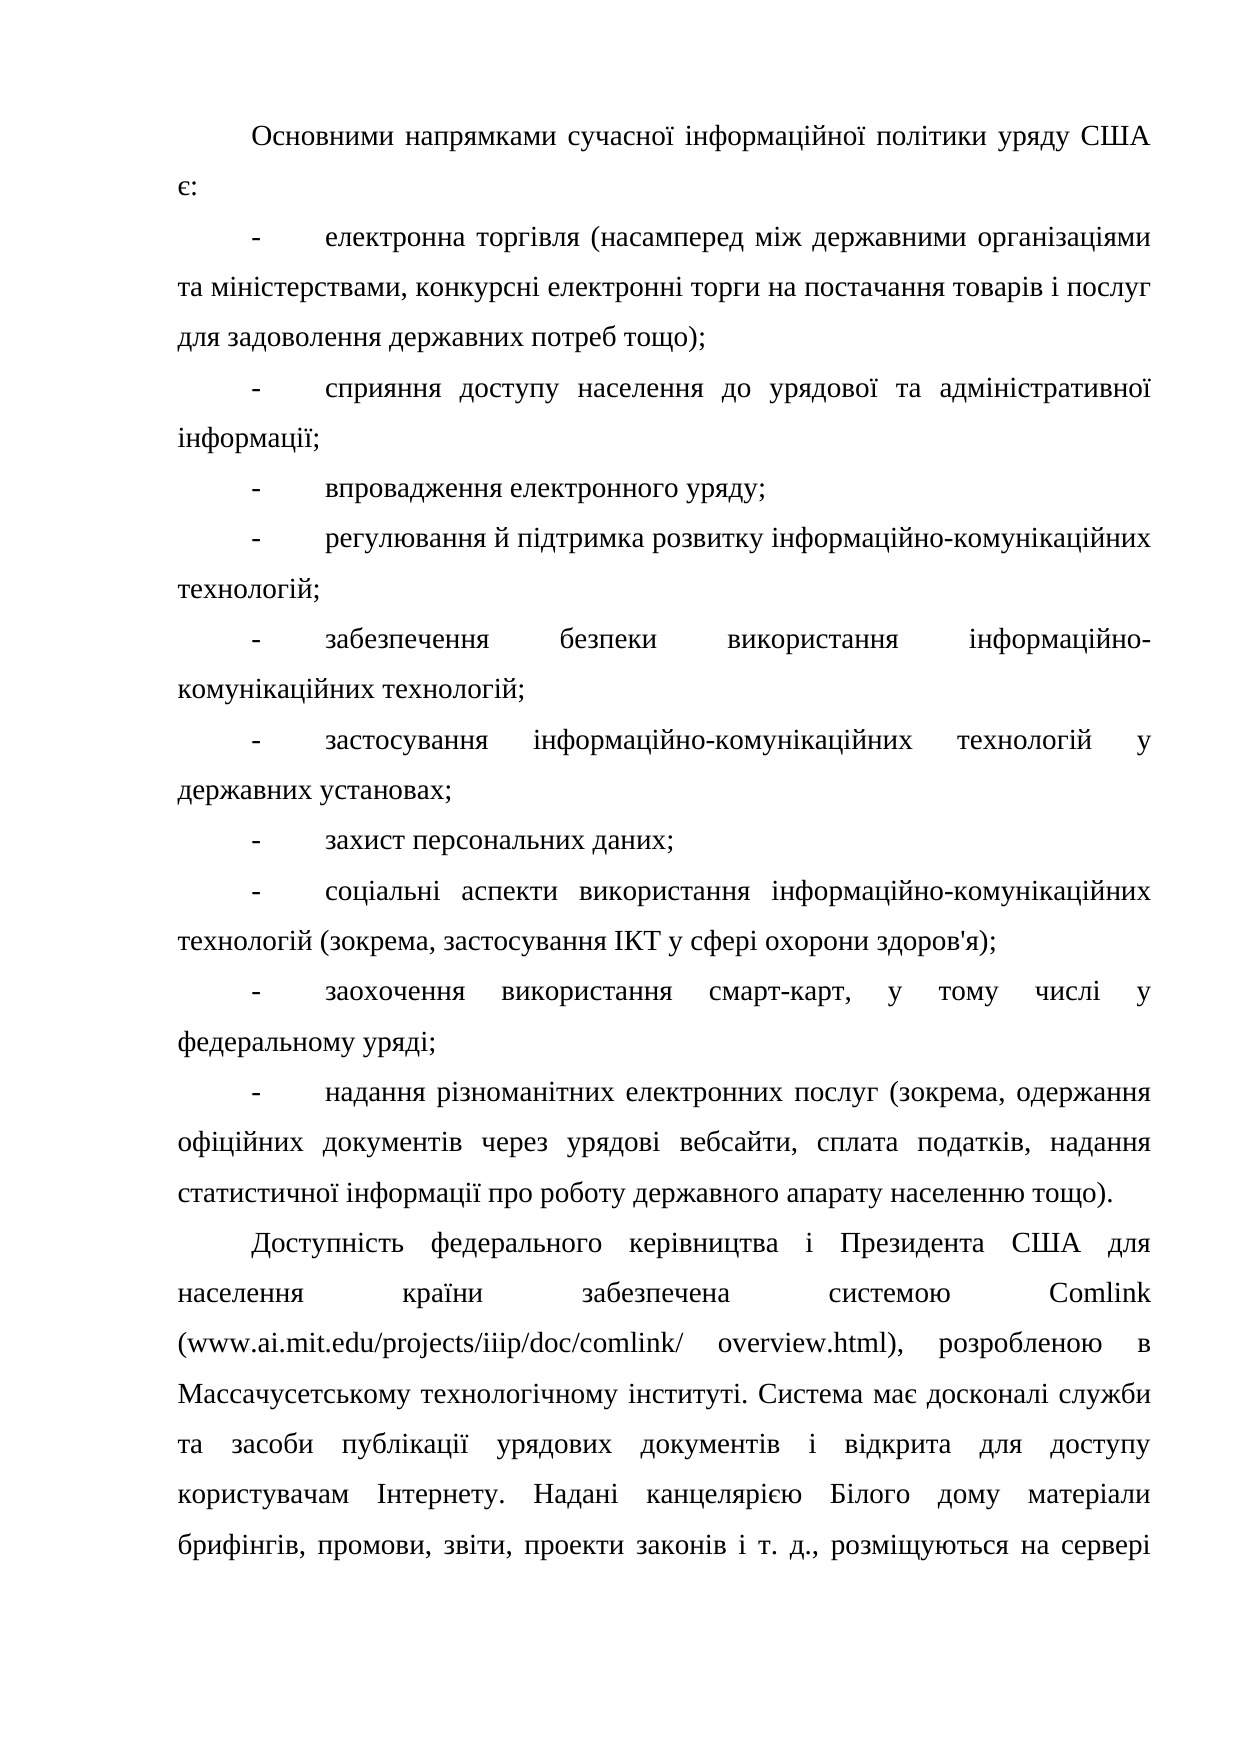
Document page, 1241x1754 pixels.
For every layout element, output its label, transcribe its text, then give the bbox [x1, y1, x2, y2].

list сприяння доступу населення до урядової та адміністративної інформації; [177, 370, 1152, 453]
list впровадження електронного уряду; [177, 470, 1152, 504]
list надання різноманітних електронних послуг (зокрема, одержання офіційних документів через урядові вебсайти, сплата податків, надання статистичної інформації про роботу державного апарату населенню тощо). [177, 1074, 1152, 1208]
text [177, 1225, 1152, 1560]
list соціальні аспекти використання інформаційно-комунікаційних технологій (зокрема, застосування ІКТ у сфері охорони здоров'я); [177, 873, 1152, 957]
list електронна торгівля (насамперед між державними організаціями та міністерствами, конкурсні електронні торги на постачання товарів і послуг для задоволення державних потреб тощо); [177, 219, 1152, 353]
list застосування інформаційно-комунікаційних технологій у державних установах; [177, 722, 1152, 806]
list заохочення використання смарт-карт, у тому числі у федеральному уряді; [177, 973, 1152, 1057]
list регулювання й підтримка розвитку інформаційно-комунікаційних технологій; [177, 521, 1152, 604]
text Основними напрямками сучасної інформаційної політики уряду США є: [177, 118, 1152, 202]
list забезпечення безпеки використання інформаційно-комунікаційних технологій; [177, 621, 1152, 705]
list захист персональних даних; [177, 822, 1152, 856]
